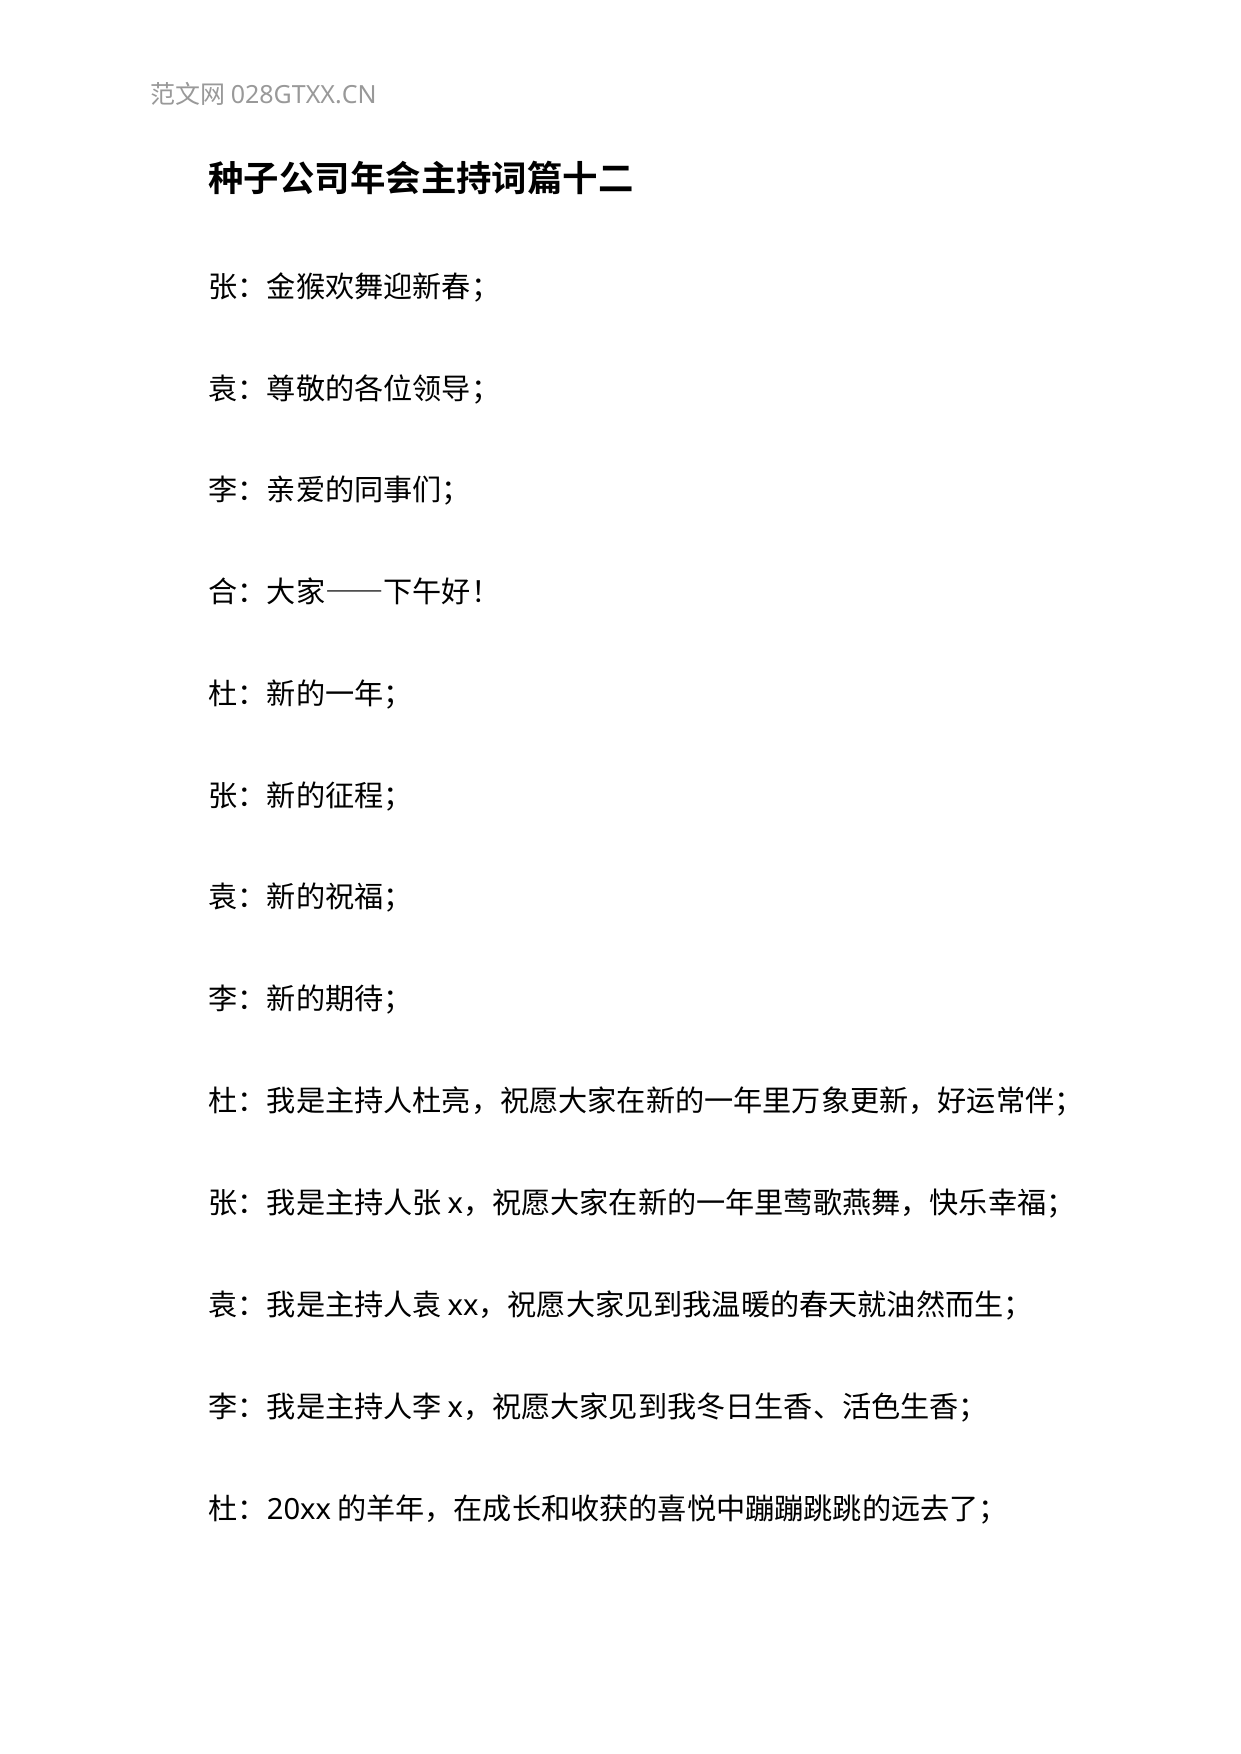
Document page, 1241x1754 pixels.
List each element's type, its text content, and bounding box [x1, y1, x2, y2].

text 李：新的期待； [150, 976, 1090, 1018]
text 杜：20xx的羊年，在成长和收获的喜悦中蹦蹦跳跳的远去了； [150, 1485, 1090, 1528]
text 张：金猴欢舞迎新春； [150, 263, 1090, 306]
text 张：新的征程； [150, 772, 1090, 814]
text 袁：新的祝福； [150, 874, 1090, 916]
text 李：我是主持人李x，祝愿大家见到我冬日生香、活色生香； [150, 1383, 1090, 1426]
text 张：我是主持人张x，祝愿大家在新的一年里莺歌燕舞，快乐幸福； [150, 1179, 1090, 1222]
text 袁：我是主持人袁xx，祝愿大家见到我温暖的春天就油然而生； [150, 1281, 1090, 1324]
text 种子公司年会主持词篇十二 [150, 150, 1090, 201]
text 袁：尊敬的各位领导； [150, 365, 1090, 407]
text 杜：新的一年； [150, 671, 1090, 713]
text 杜：我是主持人杜亮，祝愿大家在新的一年里万象更新，好运常伴； [150, 1078, 1090, 1120]
text 李：亲爱的同事们； [150, 467, 1090, 509]
text 合：大家——下午好！ [150, 569, 1090, 611]
